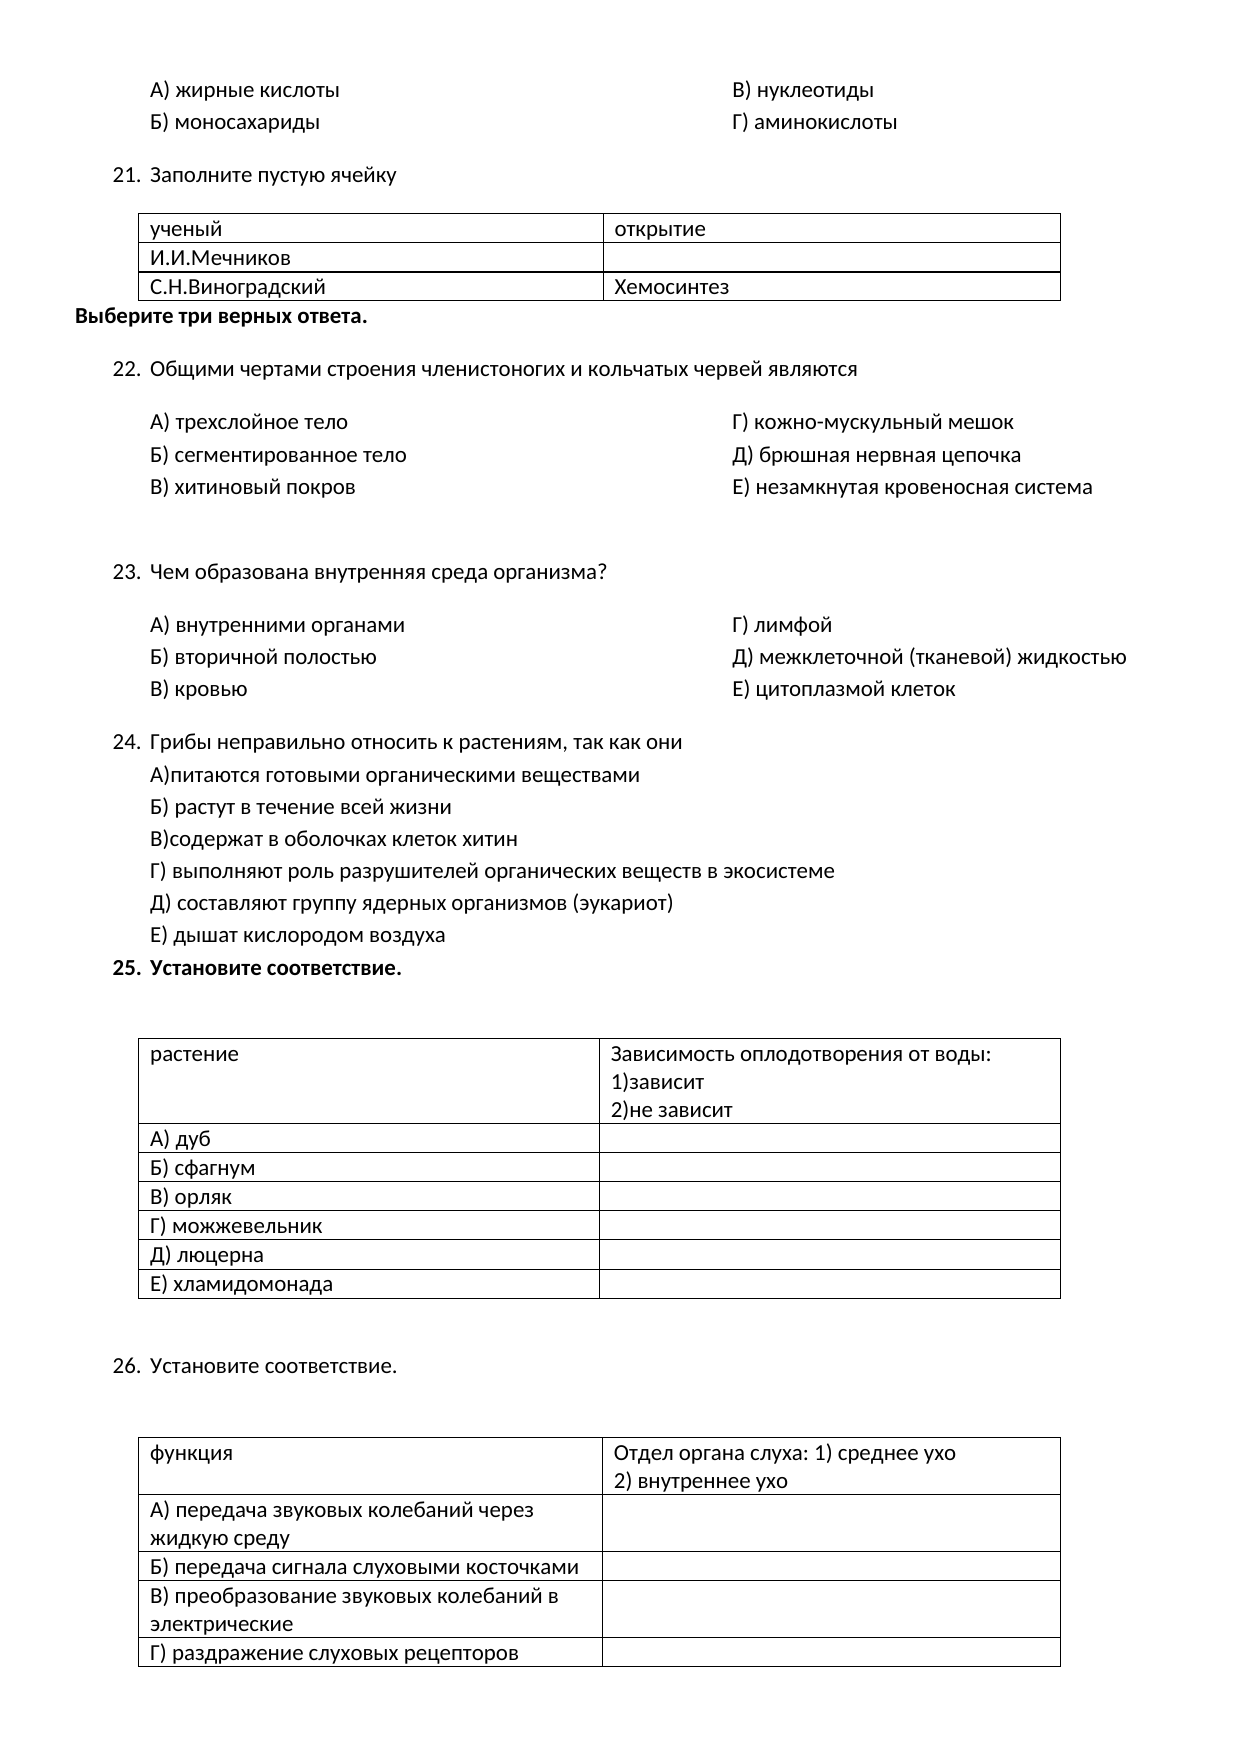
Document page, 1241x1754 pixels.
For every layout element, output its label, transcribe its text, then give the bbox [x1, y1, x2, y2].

table_cell Г) раздражение слуховых рецепторов [139, 1638, 602, 1666]
list Г) лимфой [732, 610, 1165, 638]
list А) трехслойное тело [150, 407, 583, 436]
table_cell [600, 1153, 1060, 1181]
list Установите соответствие. [112, 1352, 1165, 1379]
table_cell [603, 1495, 1060, 1551]
table_cell В) преобразование звуковых колебаний в электрические [139, 1581, 602, 1637]
table_cell Е) хламидомонада [139, 1270, 599, 1297]
list Грибы неправильно относить к растениям, так как они [112, 727, 1165, 756]
table_cell [603, 1552, 1060, 1580]
table_cell Б) передача сигнала слуховыми косточками [139, 1552, 602, 1580]
list A)питаются готовыми органическими веществами [150, 760, 1165, 788]
list Общими чертами строения членистоногих и кольчатых червей являются [112, 354, 1165, 382]
table_cell [600, 1124, 1060, 1152]
list Б) вторичной полостью [150, 642, 583, 670]
list B)содержат в оболочках клеток хитин [150, 824, 1165, 852]
table_cell А) передача звуковых колебаний через жидкую среду [139, 1495, 602, 1551]
table_cell С.Н.Виноградский [139, 273, 603, 300]
list А) жирные кислоты [150, 75, 583, 103]
list Д) межклеточной (тканевой) жидкостью [732, 642, 1165, 670]
list В) хитиновый покров [150, 472, 583, 500]
table_cell Д) люцерна [139, 1240, 599, 1268]
table_cell Г) можжевельник [139, 1211, 599, 1239]
table_cell [603, 1581, 1060, 1637]
list Б) сегментированное тело [150, 440, 583, 468]
list Заполните пустую ячейку [112, 160, 1165, 188]
list Е) цитоплазмой клеток [732, 674, 1165, 702]
table_cell Хемосинтез [604, 273, 1060, 300]
table_header Отдел органа слуха: 1) среднее ухо 2) внутреннее ухо [603, 1438, 1060, 1494]
table_cell [600, 1240, 1060, 1268]
table_cell [604, 243, 1060, 271]
list Установите соответствие. [112, 953, 1165, 981]
table_header Зависимость оплодотворения от воды: 1)зависит 2)не зависит [600, 1039, 1060, 1123]
list Д) составляют группу ядерных организмов (эукариот) [150, 888, 1165, 916]
list Б) растут в течение всей жизни [150, 792, 1165, 820]
list В) нуклеотиды [732, 75, 1165, 103]
table_cell [600, 1270, 1060, 1297]
table_header функция [139, 1438, 602, 1494]
list Чем образована внутренняя среда организма? [112, 557, 1165, 585]
table_cell [603, 1638, 1060, 1666]
table_cell А) дуб [139, 1124, 599, 1152]
list Д) брюшная нервная цепочка [732, 440, 1165, 468]
list Г) аминокислоты [732, 107, 1165, 135]
list Г) кожно-мускульный мешок [732, 407, 1165, 436]
table_header растение [139, 1039, 599, 1123]
table_cell Б) сфагнум [139, 1153, 599, 1181]
list Е) незамкнутая кровеносная система [732, 472, 1165, 500]
list Г) выполняют роль разрушителей органических веществ в экосистеме [150, 856, 1165, 884]
list А) внутренними органами [150, 610, 583, 638]
table_cell В) орляк [139, 1182, 599, 1210]
table_header открытие [604, 214, 1060, 242]
table_cell И.И.Мечников [139, 243, 603, 271]
list Е) дышат кислородом воздуха [150, 921, 1165, 949]
table_cell [600, 1211, 1060, 1239]
table_header ученый [139, 214, 603, 242]
list В) кровью [150, 674, 583, 702]
table_cell [600, 1182, 1060, 1210]
list Б) моносахариды [150, 107, 583, 135]
text Выберите три верных ответа. [75, 301, 1165, 329]
